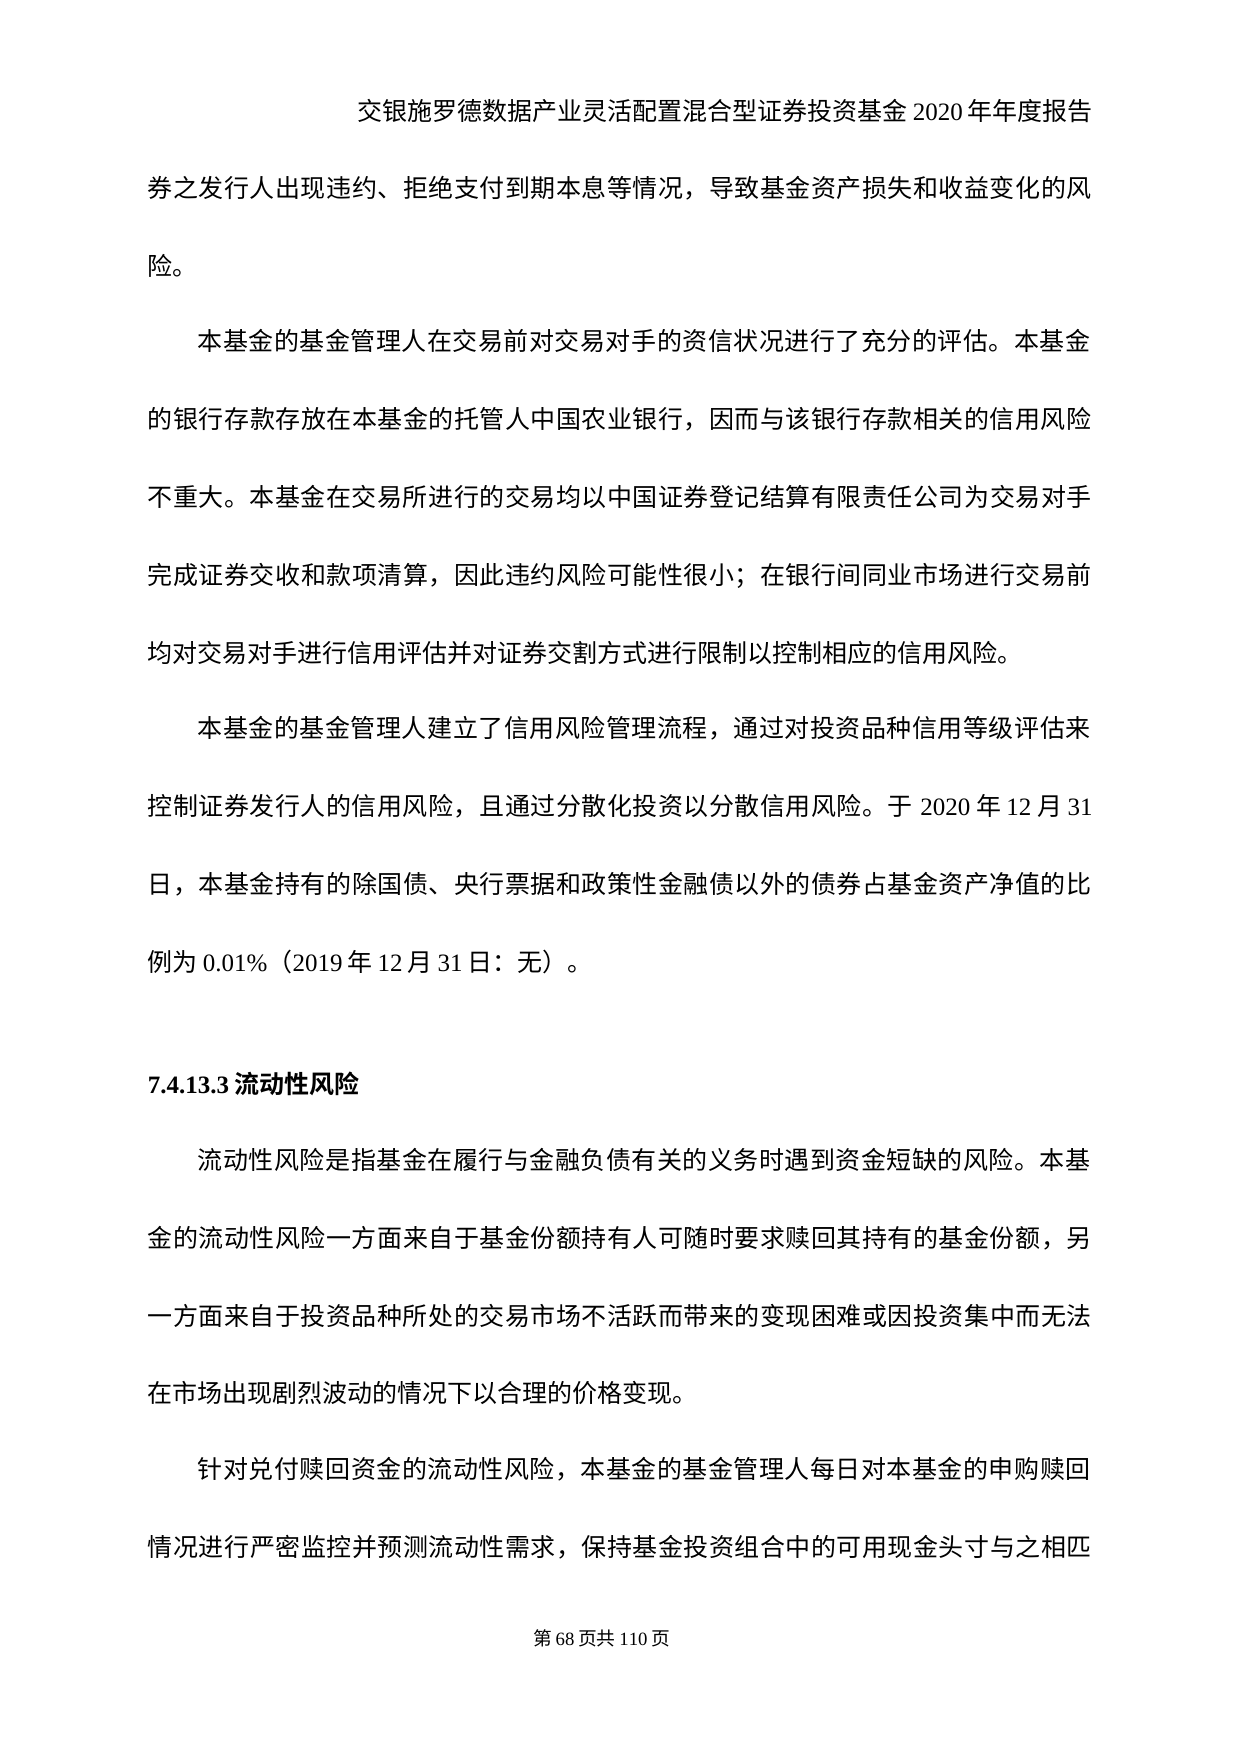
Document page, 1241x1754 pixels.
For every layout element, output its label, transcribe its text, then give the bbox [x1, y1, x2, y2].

text 本基金的基金管理人建立了信用风险管理流程，通过对投资品种信用等级评估来控制证券发行人的信用风险，且通过分散化投资以分散信用风险。于2020年12月31日，本基金持有的除国债、央行票据和政策性金融债以外的债券占基金资产净值的比例为0.01%（2019年12月31日：无）。 [148, 694, 1092, 993]
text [148, 1435, 1092, 1578]
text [148, 154, 1092, 297]
subtitle 7.4.13.3流动性风险 [148, 1051, 1092, 1116]
text 流动性风险是指基金在履行与金融负债有关的义务时遇到资金短缺的风险。本基金的流动性风险一方面来自于基金份额持有人可随时要求赎回其持有的基金份额，另一方面来自于投资品种所处的交易市场不活跃而带来的变现困难或因投资集中而无法在市场出现剧烈波动的情况下以合理的价格变现。 [148, 1126, 1092, 1424]
text 本基金的基金管理人在交易前对交易对手的资信状况进行了充分的评估。本基金的银行存款存放在本基金的托管人中国农业银行，因而与该银行存款相关的信用风险不重大。本基金在交易所进行的交易均以中国证券登记结算有限责任公司为交易对手完成证券交收和款项清算，因此违约风险可能性很小；在银行间同业市场进行交易前均对交易对手进行信用评估并对证券交割方式进行限制以控制相应的信用风险。 [148, 307, 1092, 684]
